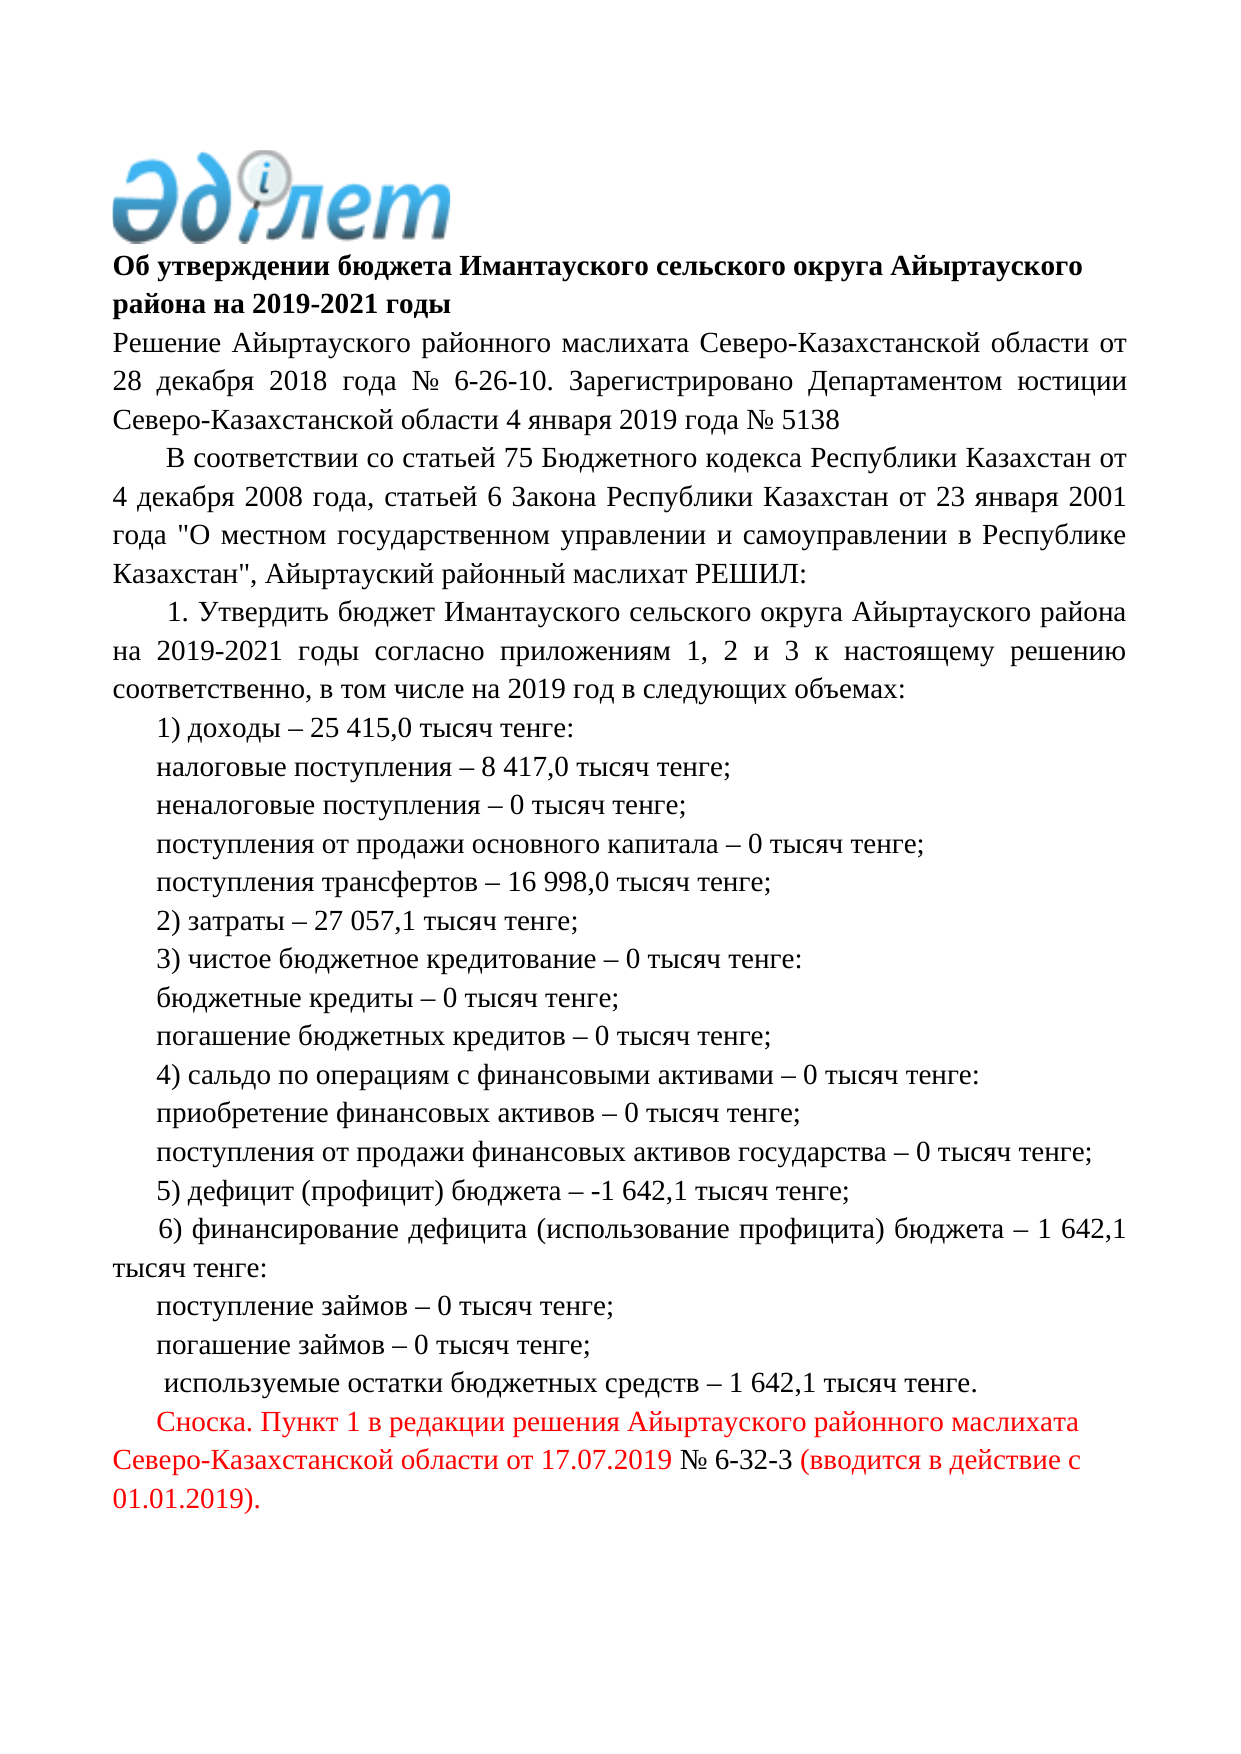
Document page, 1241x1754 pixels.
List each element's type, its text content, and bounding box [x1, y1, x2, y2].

text 6) финансирование дефицита (использование профицита) бюджета – 1 642,1 тысяч тенге: [112, 1211, 1128, 1283]
text поступления от продажи основного капитала – 0 тысяч тенге; [112, 826, 1128, 859]
text 1) доходы – 25 415,0 тысяч тенге: [112, 710, 1128, 744]
text 5) дефицит (профицит) бюджета – -1 642,1 тысяч тенге; [112, 1173, 1128, 1206]
text поступления трансфертов – 16 998,0 тысяч тенге; [112, 864, 1128, 898]
text поступление займов – 0 тысяч тенге; [112, 1288, 1128, 1322]
text неналоговые поступления – 0 тысяч тенге; [112, 787, 1128, 821]
text приобретение финансовых активов – 0 тысяч тенге; [112, 1096, 1128, 1129]
picture [112, 150, 451, 244]
text используемые остатки бюджетных средств – 1 642,1 тысяч тенге. [112, 1365, 1128, 1399]
text В соответствии со статьей 75 Бюджетного кодекса Республики Казахстан от 4 декабря 2008 года, статьей 6 Закона Республики Казахстан от 23 января 2001 года "О местном государственном управлении и самоуправлении в Республике Казахстан", Айыртауский районный маслихат РЕШИЛ: [112, 440, 1128, 589]
text 2) затраты – 27 057,1 тысяч тенге; [112, 903, 1128, 936]
text Об утверждении бюджета Имантауского сельского округа Айыртауского района на 2019-2021 годы [112, 248, 1128, 320]
text 1. Утвердить бюджет Имантауского сельского округа Айыртауского района на 2019-2021 годы согласно приложениям 1, 2 и 3 к настоящему решению соответственно, в том числе на 2019 год в следующих объемах: [112, 594, 1128, 705]
text поступления от продажи финансовых активов государства – 0 тысяч тенге; [112, 1134, 1128, 1168]
text Сноска. Пункт 1 в редакции решения Айыртауского районного маслихата Северо-Казахстанской области от 17.07.2019 № 6-32-3 (вводится в действие с 01.01.2019). [112, 1404, 1128, 1545]
text бюджетные кредиты – 0 тысяч тенге; [112, 980, 1128, 1013]
text погашение займов – 0 тысяч тенге; [112, 1327, 1128, 1360]
text 4) сальдо по операциям с финансовыми активами – 0 тысяч тенге: [112, 1057, 1128, 1091]
text 3) чистое бюджетное кредитование – 0 тысяч тенге: [112, 941, 1128, 975]
text погашение бюджетных кредитов – 0 тысяч тенге; [112, 1018, 1128, 1052]
text Решение Айыртауского районного маслихата Северо-Казахстанской области от 28 декабря 2018 года № 6-26-10. Зарегистрировано Департаментом юстиции Северо-Казахстанской области 4 января 2019 года № 5138 [112, 325, 1128, 435]
text налоговые поступления – 8 417,0 тысяч тенге; [112, 749, 1128, 782]
